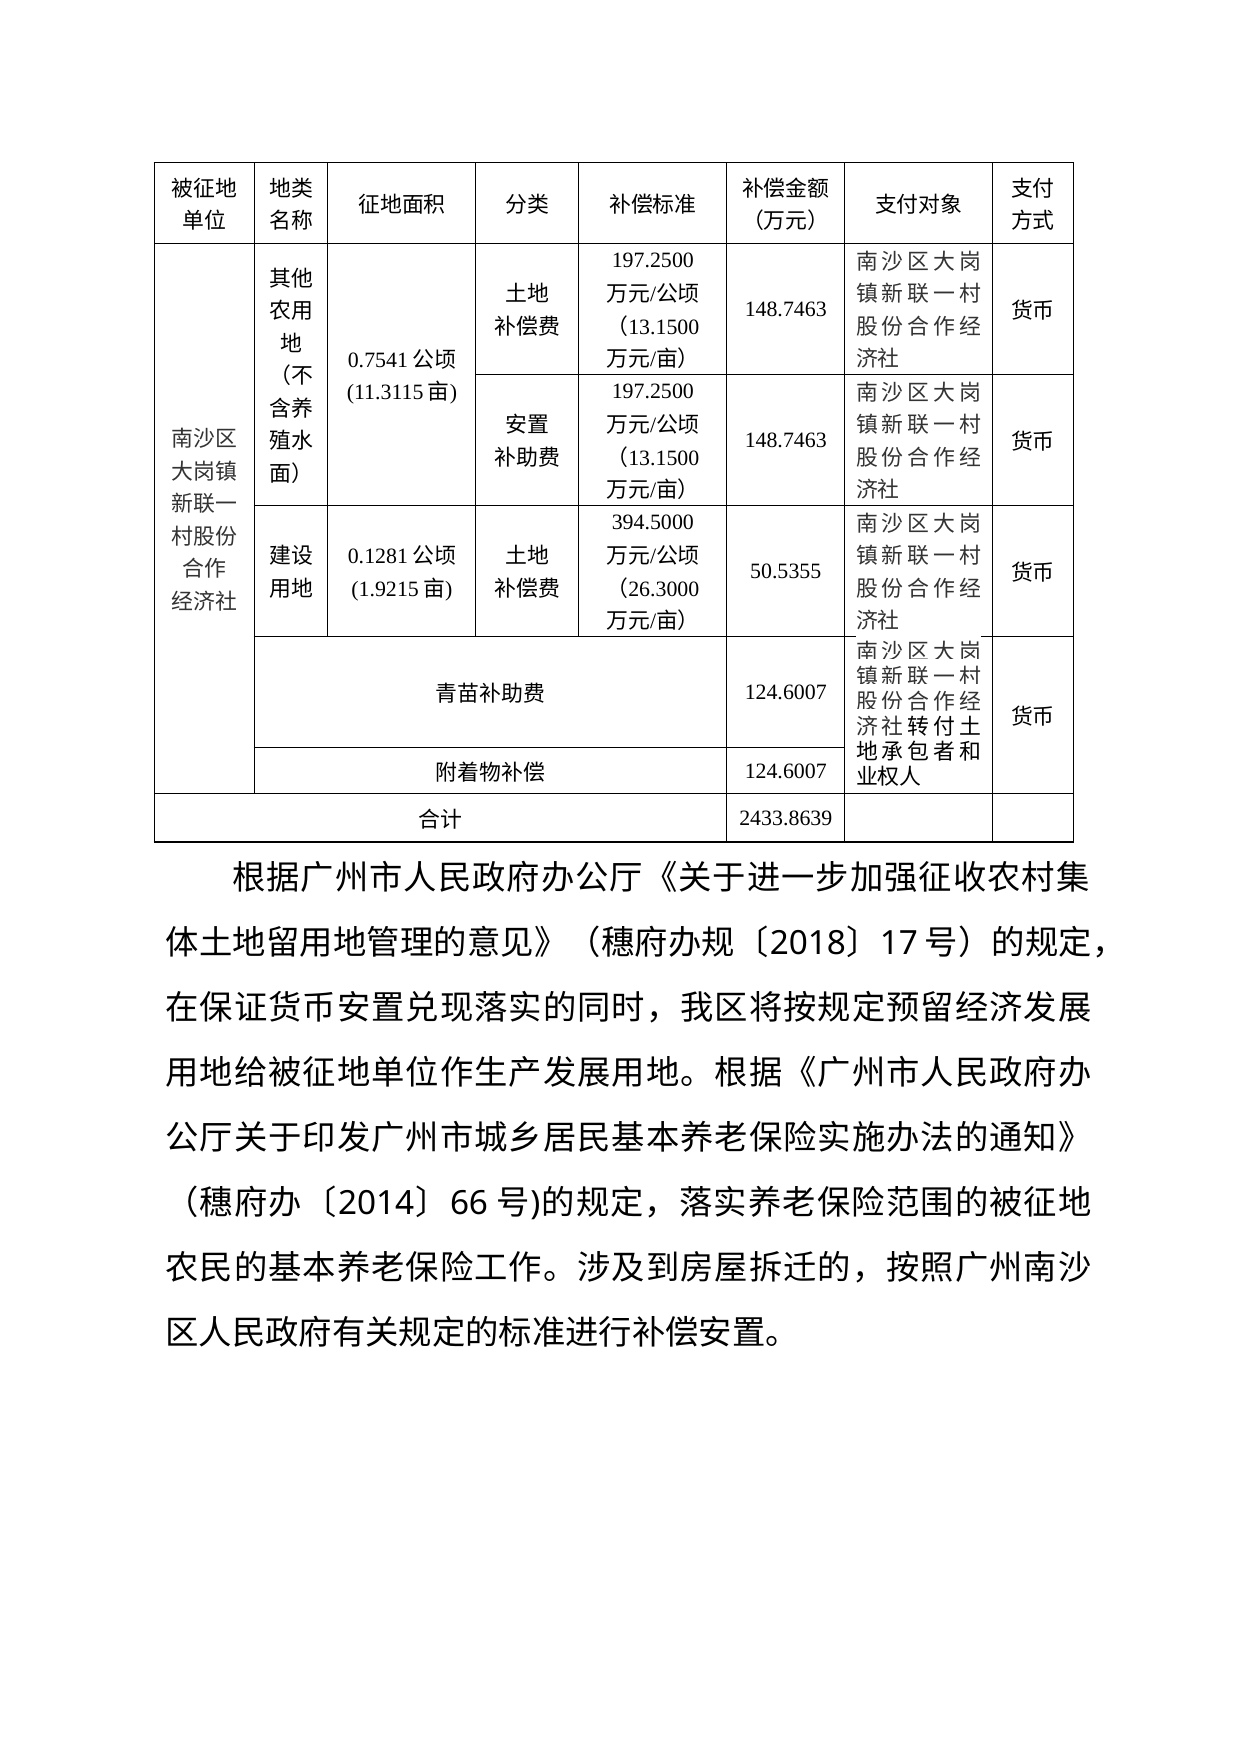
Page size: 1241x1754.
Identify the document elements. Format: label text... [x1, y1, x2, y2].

table_header 征地面积 [328, 163, 475, 242]
table_cell 南沙区大岗镇新联一村股份合作经济社 [845, 506, 992, 636]
table_cell 0.7541公顷(11.3115亩) [328, 244, 475, 504]
table_header 补偿金额 （万元） [727, 163, 844, 242]
table_cell 附着物补偿 [255, 748, 726, 793]
table_cell 0.1281公顷(1.9215亩) [328, 506, 475, 636]
table_cell 南沙区大岗镇新联一村股份合作经济社 [845, 244, 992, 373]
table_cell 青苗补助费 [255, 637, 726, 747]
table_header 支付对象 [845, 163, 992, 242]
table_cell 124.6007 [727, 748, 844, 793]
table_cell 197.2500 万元/公顷（13.1500 万元/亩） [579, 244, 726, 373]
table_cell 50.5355 [727, 506, 844, 636]
table_header 地类 名称 [255, 163, 327, 242]
table_cell 货币 [993, 244, 1073, 373]
table_cell 394.5000 万元/公顷（26.3000 万元/亩） [579, 506, 726, 636]
table_cell 土地 补偿费 [476, 506, 578, 636]
table_header 分类 [476, 163, 578, 242]
table_header 被征地单位 [155, 163, 254, 242]
table_cell 其他农用地（不含养殖水面） [255, 244, 327, 504]
table_cell 安置 补助费 [476, 375, 578, 504]
text 根据广州市人民政府办公厅《关于进一步加强征收农村集体土地留用地管理的意见》（穗府办规〔2018〕17号）的规定，在保证货币安置兑现落实的同时，我区将按规定预留经济发展用地给被征地单位作生产发展用地。根据《广州市人民政府办公厅关于印发广州市城乡居民基本养老保险实施办法的通知》（穗府办〔2014〕66号)的规定，落实养老保险范围的被征地农民的基本养老保险工作。涉及到房屋拆迁的，按照广州南沙区人民政府有关规定的标准进行补偿安置。 [165, 842, 1092, 1362]
table_cell [845, 794, 992, 841]
table_cell 148.7463 [727, 244, 844, 373]
table_cell 货币 [993, 506, 1073, 636]
table_cell 2433.8639 [727, 794, 844, 841]
table_cell 197.2500 万元/公顷（13.1500 万元/亩） [579, 375, 726, 504]
table_cell 124.6007 [727, 637, 844, 747]
table_header 补偿标准 [579, 163, 726, 242]
table_cell 南沙区大岗镇新联一村股份合作经济社转付土地承包者和业权人 [845, 637, 992, 793]
table_cell 148.7463 [727, 375, 844, 504]
table_header 支付 方式 [993, 163, 1073, 242]
table_cell 南沙区大岗镇新联一村股份合作 经济社 [155, 244, 254, 793]
table_cell 合计 [155, 794, 726, 841]
table_cell 南沙区大岗镇新联一村股份合作经济社 [845, 375, 992, 504]
table_cell 货币 [993, 375, 1073, 504]
table_cell 货币 [993, 637, 1073, 793]
table_cell [993, 794, 1073, 841]
table_cell 土地 补偿费 [476, 244, 578, 373]
table_cell 建设用地 [255, 506, 327, 636]
